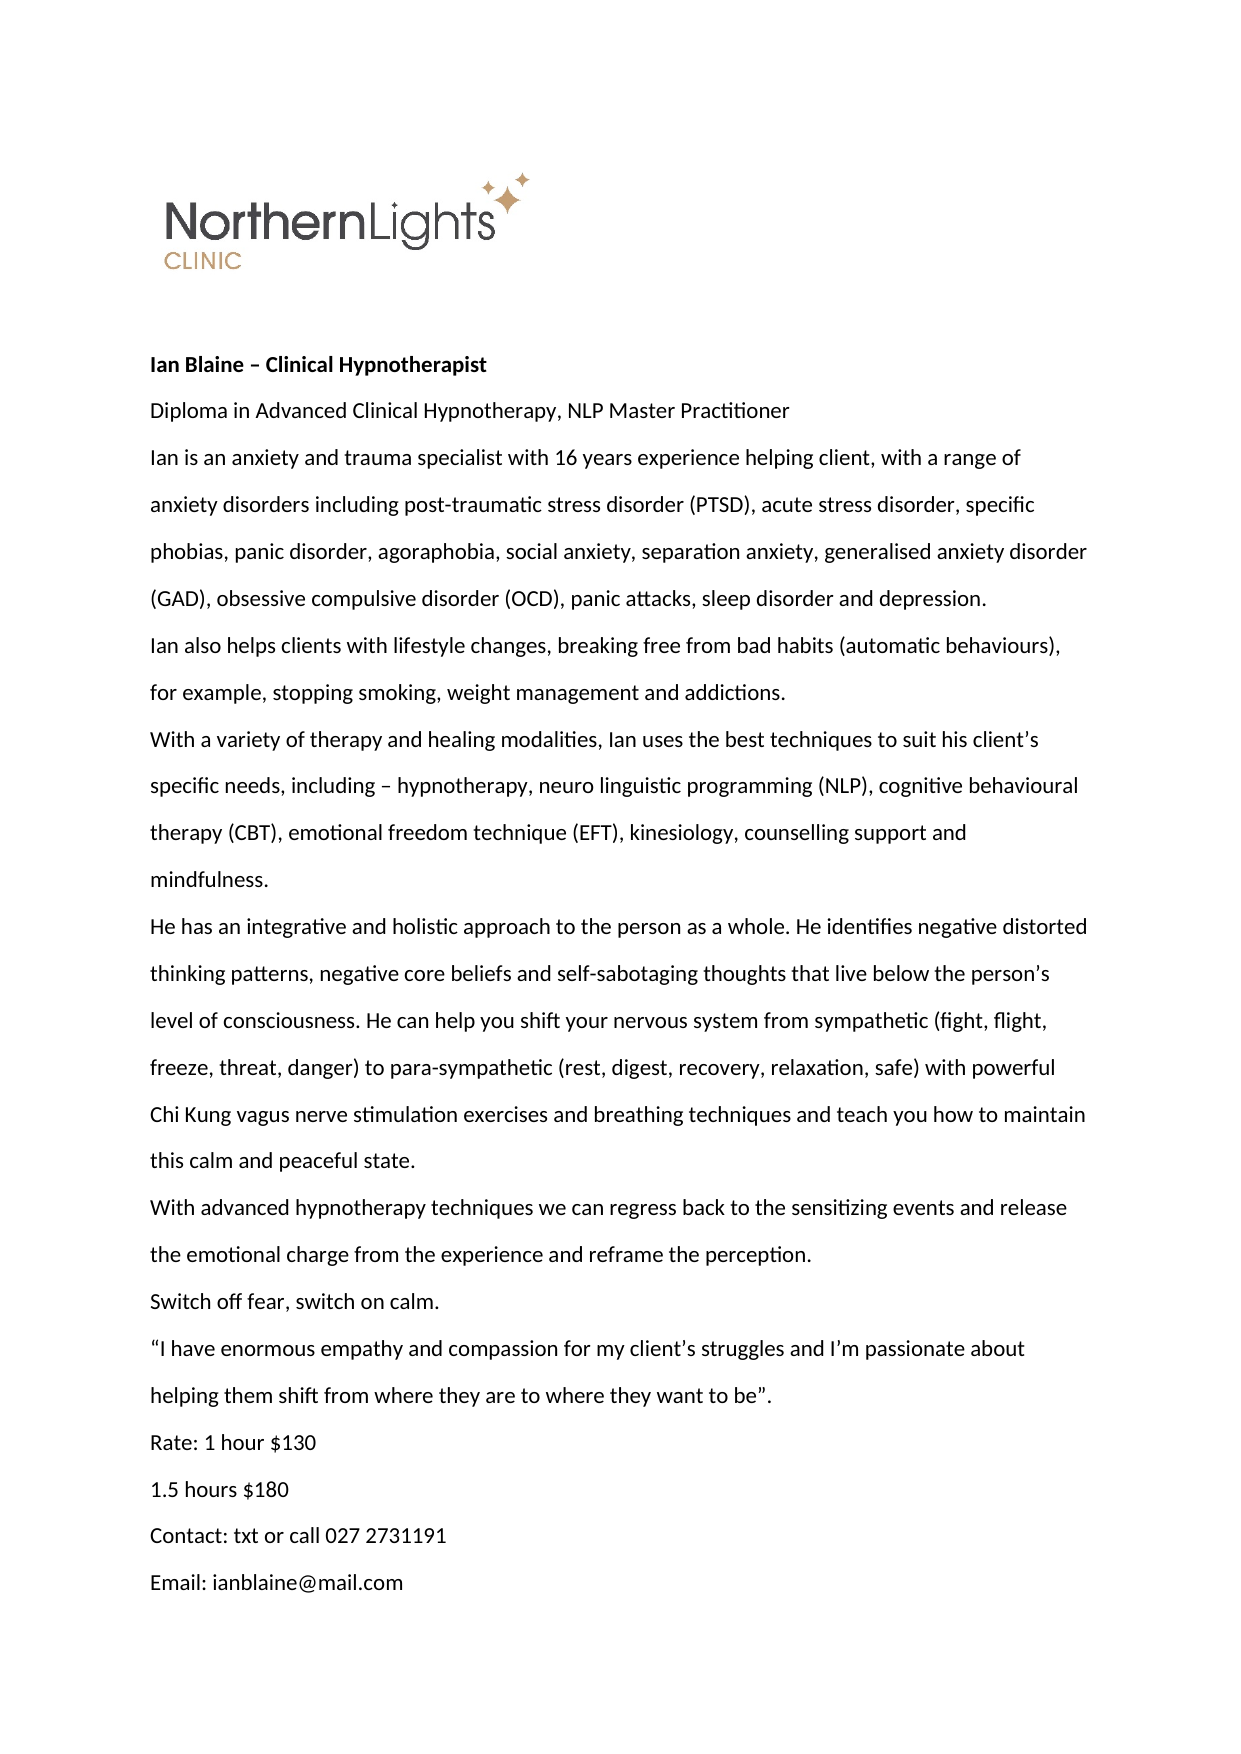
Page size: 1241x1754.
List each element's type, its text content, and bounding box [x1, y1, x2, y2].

text mindfulness. [150, 865, 1090, 893]
text He has an integrative and holistic approach to the person as a whole. He identifies negative distorted [150, 912, 1090, 940]
text Ian also helps clients with lifestyle changes, breaking free from bad habits (automatic behaviours), [150, 631, 1090, 659]
text anxiety disorders including post-traumatic stress disorder (PTSD), acute stress disorder, specific [150, 490, 1090, 518]
text this calm and peaceful state. [150, 1147, 1090, 1175]
text for example, stopping smoking, weight management and addictions. [150, 678, 1090, 706]
text With a variety of therapy and healing modalities, Ian uses the best techniques to suit his client’s [150, 725, 1090, 753]
text Ian Blaine – Clinical Hypnotherapist [150, 350, 1090, 378]
text Contact: txt or call 027 2731191 [150, 1522, 1090, 1550]
text “I have enormous empathy and compassion for my client’s struggles and I’m passionate about [150, 1334, 1090, 1362]
text specific needs, including – hypnotherapy, neuro linguistic programming (NLP), cognitive behavioural [150, 772, 1090, 800]
text Chi Kung vagus nerve stimulation exercises and breathing techniques and teach you how to maintain [150, 1100, 1090, 1128]
picture [150, 150, 544, 284]
text Diploma in Advanced Clinical Hypnotherapy, NLP Master Practitioner [150, 397, 1090, 425]
text helping them shift from where they are to where they want to be”. [150, 1381, 1090, 1409]
text (GAD), obsessive compulsive disorder (OCD), panic attacks, sleep disorder and depression. [150, 584, 1090, 612]
text therapy (CBT), emotional freedom technique (EFT), kinesiology, counselling support and [150, 818, 1090, 847]
text Switch off fear, switch on calm. [150, 1287, 1090, 1315]
text 1.5 hours $180 [150, 1475, 1090, 1503]
text Ian is an anxiety and trauma specialist with 16 years experience helping client, with a range of [150, 443, 1090, 472]
text thinking patterns, negative core beliefs and self-sabotaging thoughts that live below the person’s [150, 959, 1090, 987]
text level of consciousness. He can help you shift your nervous system from sympathetic (fight, flight, [150, 1006, 1090, 1034]
text Email: ianblaine@mail.com [150, 1568, 1090, 1597]
text the emotional charge from the experience and reframe the perception. [150, 1240, 1090, 1268]
text freeze, threat, danger) to para-sympathetic (rest, digest, recovery, relaxation, safe) with powerful [150, 1053, 1090, 1081]
text With advanced hypnotherapy techniques we can regress back to the sensitizing events and release [150, 1193, 1090, 1222]
text Rate: 1 hour $130 [150, 1428, 1090, 1456]
text phobias, panic disorder, agoraphobia, social anxiety, separation anxiety, generalised anxiety disorder [150, 537, 1090, 565]
